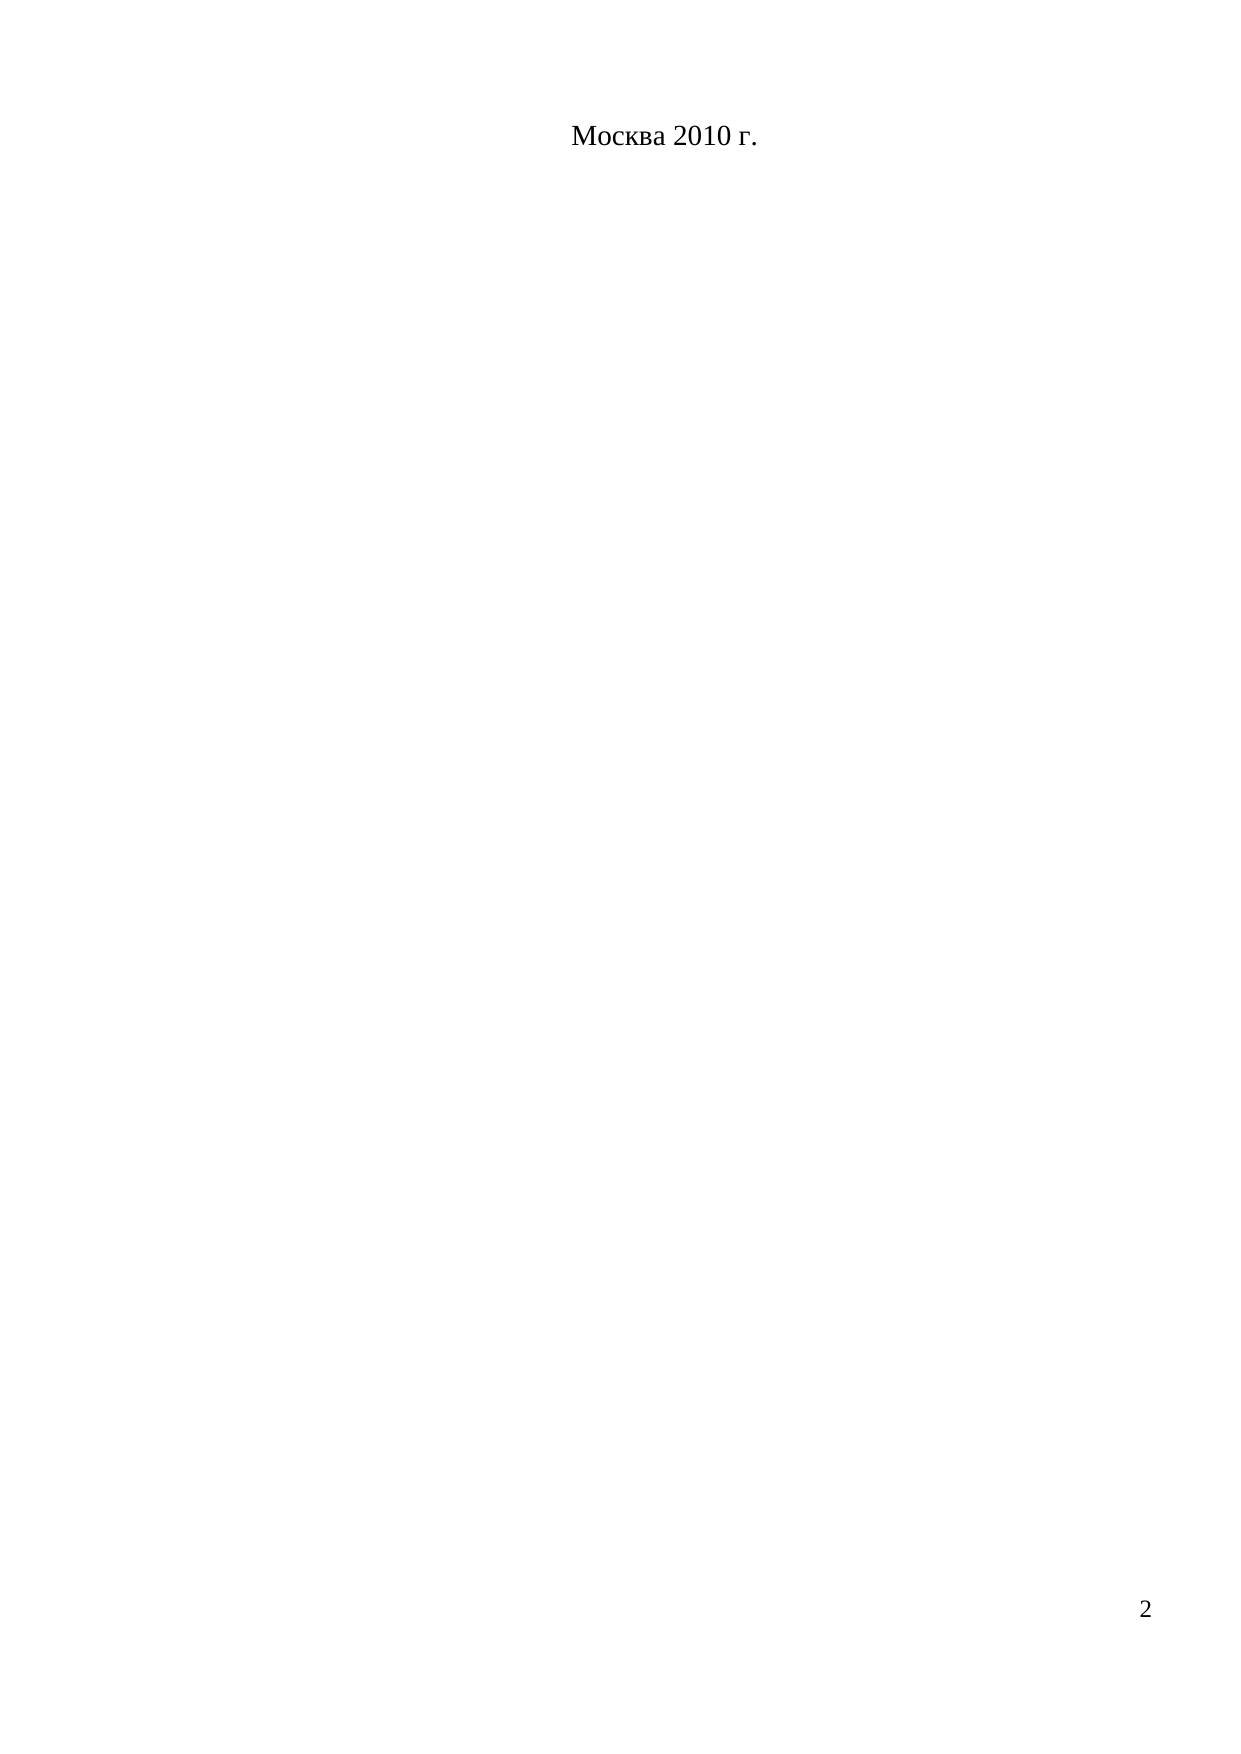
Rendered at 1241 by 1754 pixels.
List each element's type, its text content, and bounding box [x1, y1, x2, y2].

text Москва 2010 г. [177, 118, 1152, 152]
